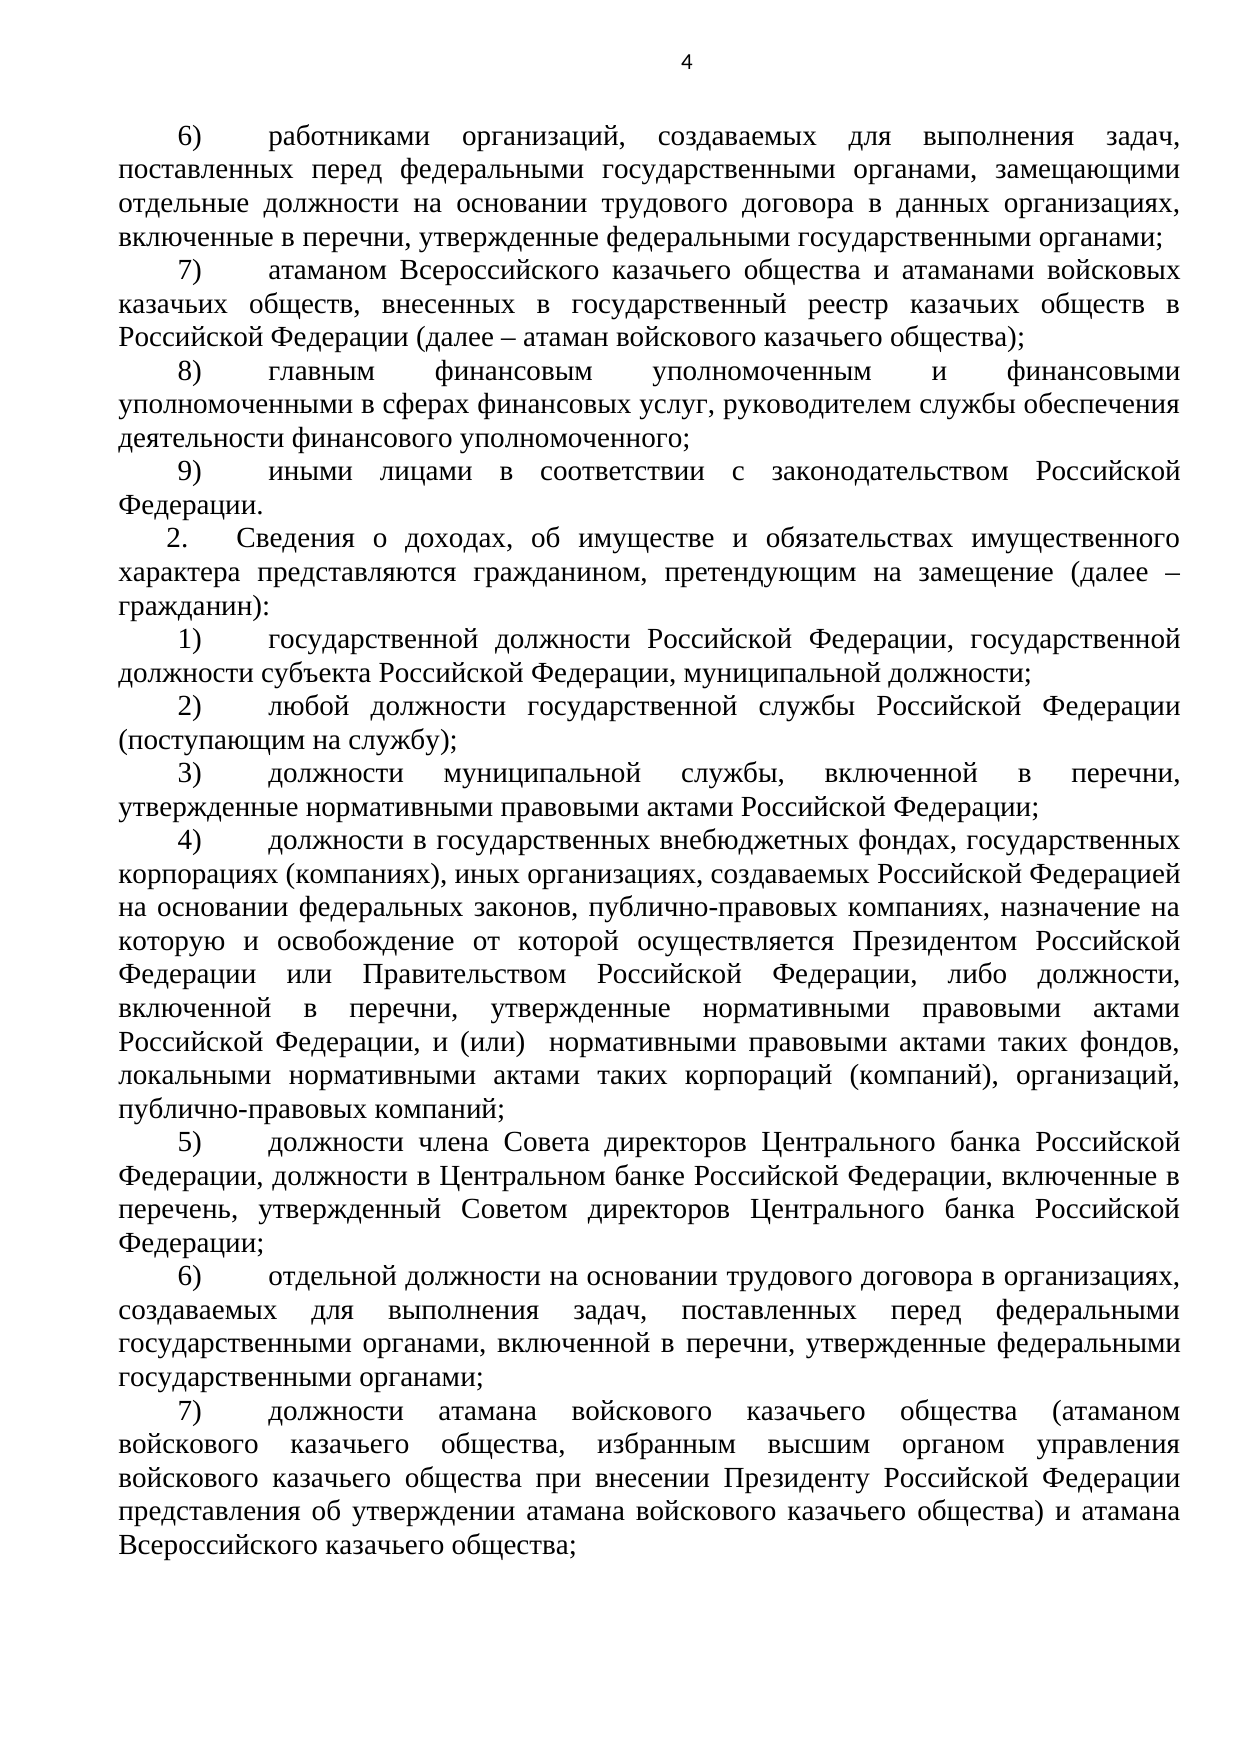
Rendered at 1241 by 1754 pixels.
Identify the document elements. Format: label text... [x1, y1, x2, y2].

list отдельной должности на основании трудового договора в организациях, создаваемых для выполнения задач, поставленных перед федеральными государственными органами, включенной в перечни, утвержденные федеральными государственными органами; [118, 1258, 1181, 1393]
list атаманом Всероссийского казачьего общества и атаманами войсковых казачьих обществ, внесенных в государственный реестр казачьих обществ в Российской Федерации (далее – атаман войскового казачьего общества); [118, 252, 1181, 353]
list любой должности государственной службы Российской Федерации (поступающим на службу); [118, 688, 1181, 755]
list иными лицами в соответствии с законодательством Российской Федерации. [118, 453, 1181, 521]
list должности члена Совета директоров Центрального банка Российской Федерации, должности в Центральном банке Российской Федерации, включенные в перечень, утвержденный Советом директоров Центрального банка Российской Федерации; [118, 1124, 1181, 1258]
list главным финансовым уполномоченным и финансовыми уполномоченными в сферах финансовых услуг, руководителем службы обеспечения деятельности финансового уполномоченного; [118, 353, 1181, 453]
list должности муниципальной службы, включенной в перечни, утвержденные нормативными правовыми актами Российской Федерации; [118, 755, 1181, 822]
list должности в государственных внебюджетных фондах, государственных корпорациях (компаниях), иных организациях, создаваемых Российской Федерацией на основании федеральных законов, публично-правовых компаниях, назначение на которую и освобождение от которой осуществляется Президентом Российской Федерации или Правительством Российской Федерации, либо должности, включенной в перечни, утвержденные нормативными правовыми актами Российской Федерации, и (или) нормативными правовыми актами таких фондов, локальными нормативными актами таких корпораций (компаний), организаций, публично-правовых компаний; [118, 822, 1181, 1124]
list работниками организаций, создаваемых для выполнения задач, поставленных перед федеральными государственными органами, замещающими отдельные должности на основании трудового договора в данных организациях, включенные в перечни, утвержденные федеральными государственными органами; [118, 118, 1181, 252]
list должности атамана войскового казачьего общества (атаманом войскового казачьего общества, избранным высшим органом управления войскового казачьего общества при внесении Президенту Российской Федерации представления об утверждении атамана войскового казачьего общества) и атамана Всероссийского казачьего общества; [118, 1393, 1181, 1560]
list Сведения о доходах, об имуществе и обязательствах имущественного характера представляются гражданином, претендующим на замещение (далее – гражданин): [118, 521, 1181, 621]
list государственной должности Российской Федерации, государственной должности субъекта Российской Федерации, муниципальной должности; [118, 621, 1181, 688]
